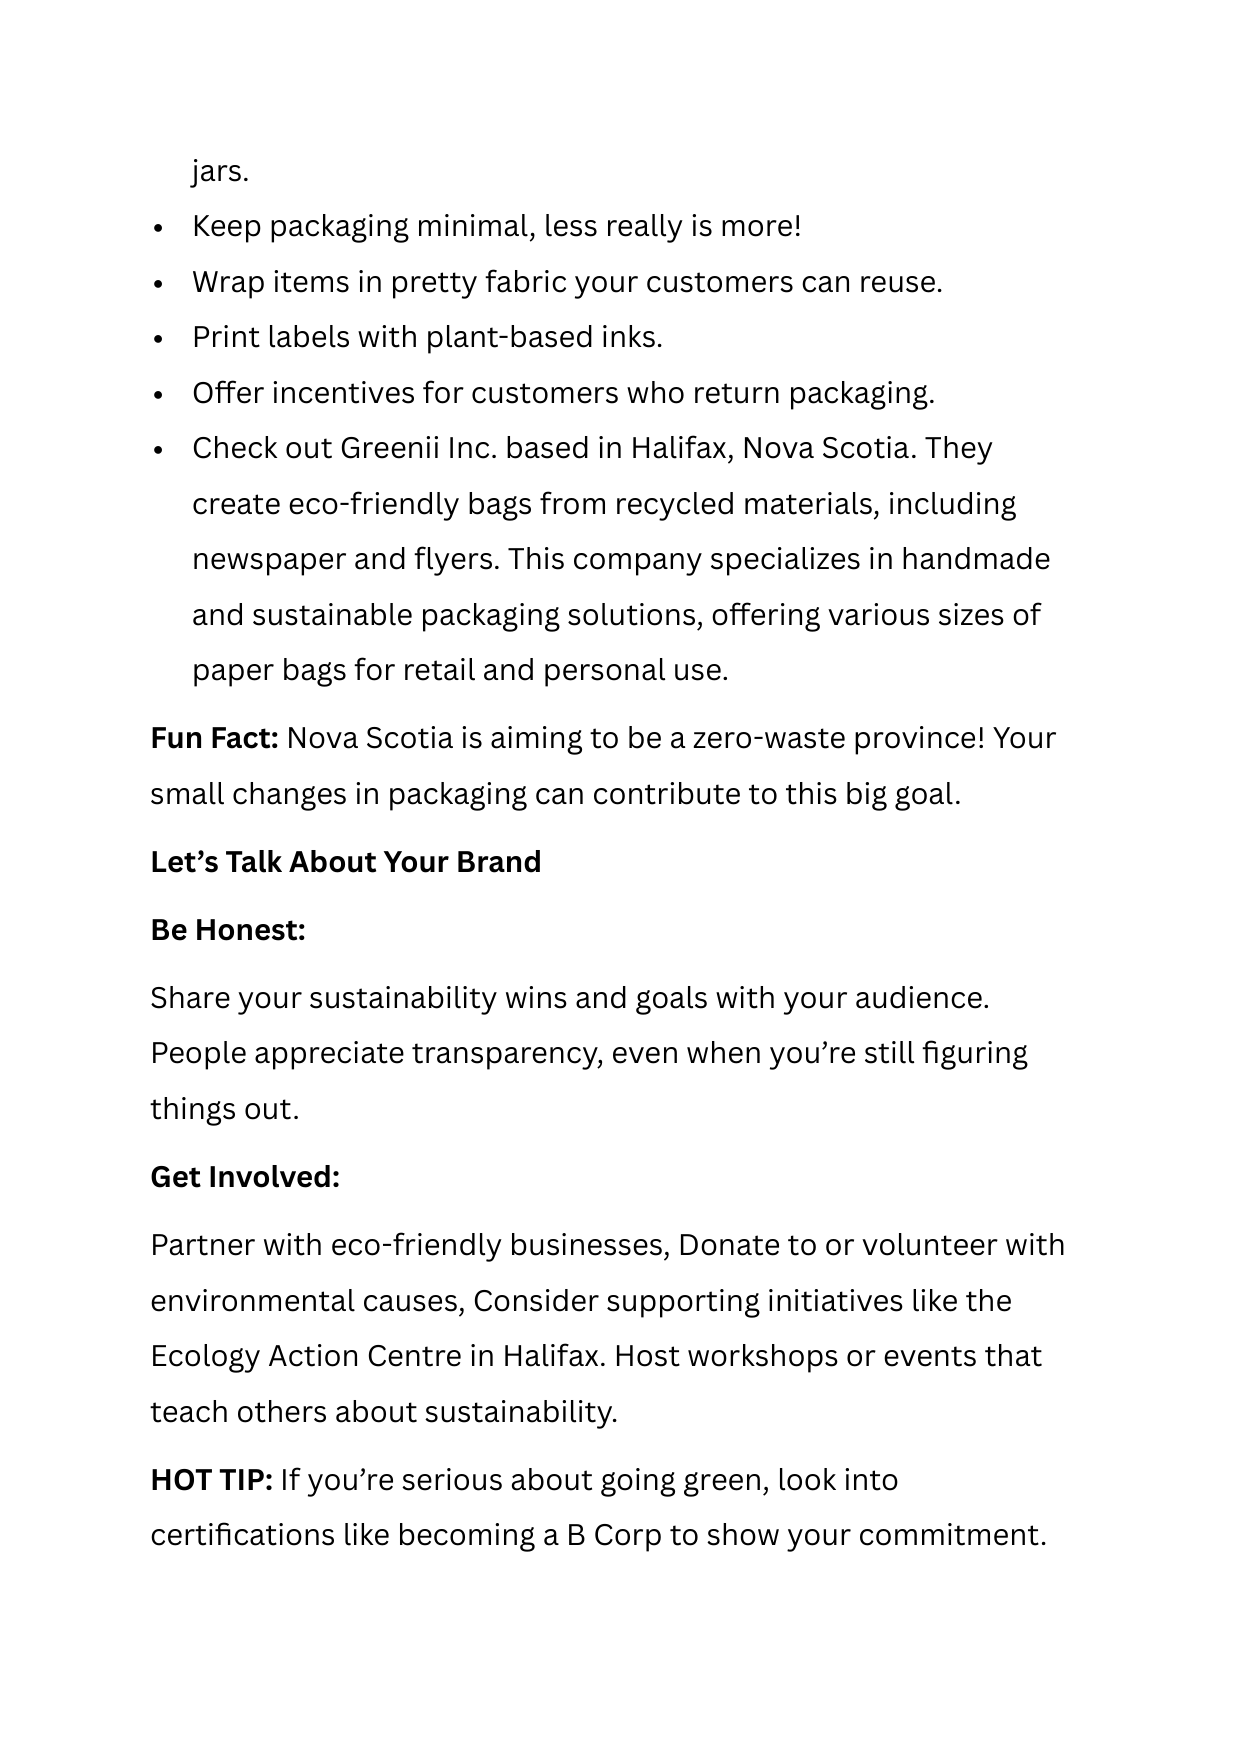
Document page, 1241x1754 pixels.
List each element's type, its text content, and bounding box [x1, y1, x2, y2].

text Be Honest: [150, 965, 1090, 1004]
list Check out Greenii Inc. based in Halifax, Nova Scotia. They create eco-friendly bags from recycled materials, including newspaper and flyers. This company specializes in handmade and sustainable packaging solutions, offering various sizes of paper bags for retail and personal use. [154, 483, 1090, 745]
text Let’s Talk About Your Brand [150, 897, 1090, 936]
text Fun Fact: Nova Scotia is aiming to be a zero-waste province! Your small changes in packaging can contribute to this big goal. [150, 773, 1090, 868]
list Keep packaging minimal, less really is more! [154, 261, 1090, 301]
list Offer incentives for customers who return packaging. [154, 428, 1090, 467]
list Print labels with plant-based inks. [154, 372, 1090, 412]
text Get Involved: [150, 1212, 1090, 1252]
text Share your sustainability wins and goals with your audience. People appreciate transparency, even when you’re still figuring things out. [150, 1033, 1090, 1183]
list Pick recyclable or reusable materials like kraft paper or glass jars. [154, 150, 1090, 245]
list Wrap items in pretty fabric your customers can reuse. [154, 317, 1090, 356]
text Partner with eco-friendly businesses, Donate to or volunteer with environmental causes, Consider supporting initiatives like the Ecology Action Centre in Halifax. Host workshops or events that teach others about sustainability. [150, 1280, 1090, 1486]
